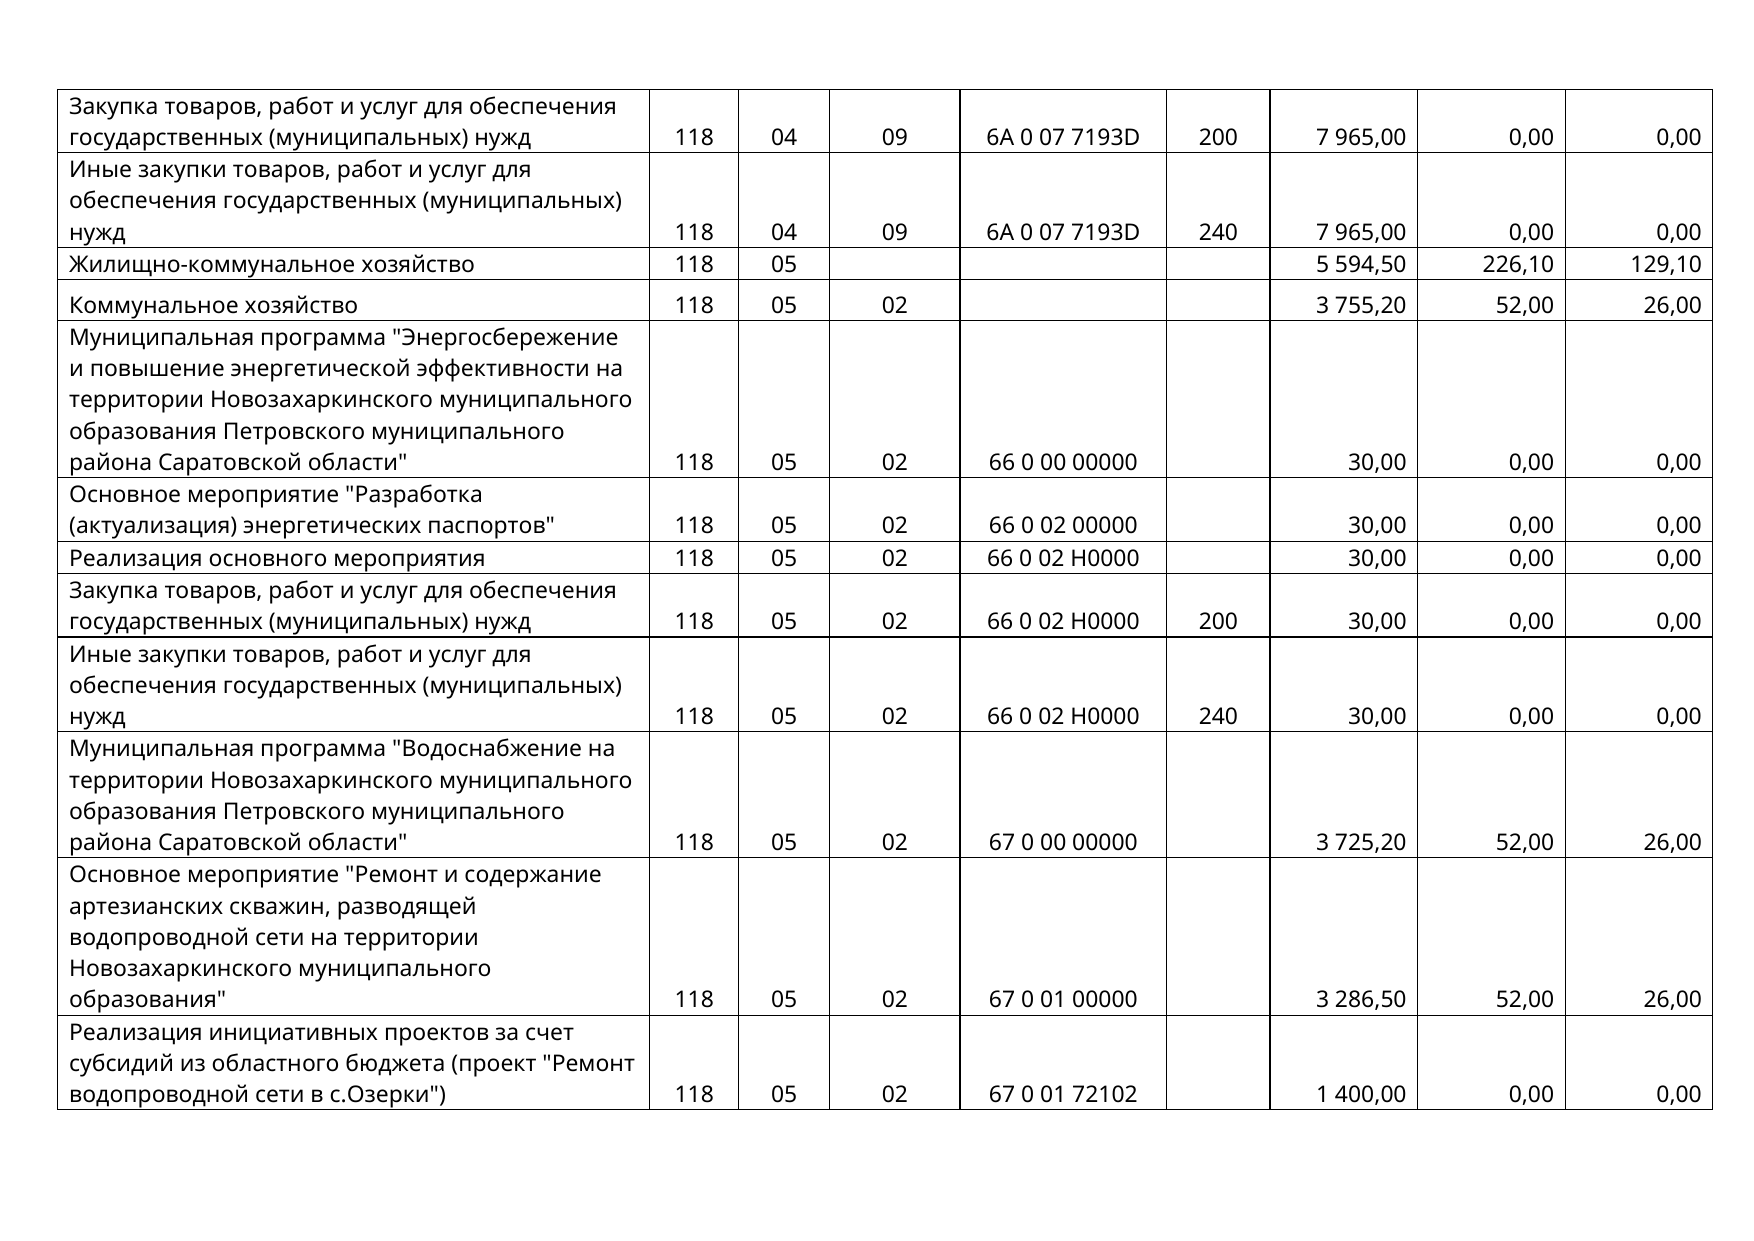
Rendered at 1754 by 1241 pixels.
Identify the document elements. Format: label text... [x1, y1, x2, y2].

table_cell [1167, 542, 1269, 573]
table_cell [1167, 858, 1269, 1014]
table_cell 0,00 [1566, 153, 1712, 247]
table_cell 52,00 [1418, 732, 1565, 857]
table_cell [830, 248, 959, 279]
table_cell 30,00 [1271, 321, 1417, 477]
table_cell Коммунальное хозяйство [58, 280, 649, 320]
table_cell 118 [650, 638, 738, 731]
table_cell 05 [739, 248, 829, 279]
table_cell 200 [1167, 90, 1269, 152]
table_cell 240 [1167, 153, 1269, 247]
table_cell 67 0 01 00000 [961, 858, 1166, 1014]
table_cell Муниципальная программа "Водоснабжение на территории Новозахаркинского муниципального образования Петровского муниципального района Саратовской области" [58, 732, 649, 857]
table_cell 7 965,00 [1271, 90, 1417, 152]
table_cell 02 [830, 858, 959, 1014]
table_cell 05 [739, 1016, 829, 1109]
table_cell 0,00 [1566, 1016, 1712, 1109]
table_cell Основное мероприятие "Разработка (актуализация) энергетических паспортов" [58, 478, 649, 541]
table_cell Иные закупки товаров, работ и услуг для обеспечения государственных (муниципальных) нужд [58, 638, 649, 731]
table_cell [1167, 321, 1269, 477]
table_cell 6A 0 07 7193D [961, 153, 1166, 247]
table_cell Основное мероприятие "Ремонт и содержание артезианских скважин, разводящей водопроводной сети на территории Новозахаркинского муниципального образования" [58, 858, 649, 1014]
table_cell 05 [739, 280, 829, 320]
table_cell Реализация инициативных проектов за счет субсидий из областного бюджета (проект "Ремонт водопроводной сети в с.Озерки") [58, 1016, 649, 1109]
table_cell 118 [650, 574, 738, 636]
table_cell 30,00 [1271, 542, 1417, 573]
table_cell [1167, 1016, 1269, 1109]
table_cell 226,10 [1418, 248, 1565, 279]
table_cell Закупка товаров, работ и услуг для обеспечения государственных (муниципальных) нужд [58, 574, 649, 636]
table_cell 02 [830, 478, 959, 541]
table_cell 118 [650, 858, 738, 1014]
table_cell 05 [739, 858, 829, 1014]
table_cell 66 0 00 00000 [961, 321, 1166, 477]
table_cell 52,00 [1418, 858, 1565, 1014]
table_cell 118 [650, 153, 738, 247]
table_cell 02 [830, 280, 959, 320]
table_cell 09 [830, 153, 959, 247]
table_cell 118 [650, 478, 738, 541]
table_cell 09 [830, 90, 959, 152]
table_cell 3 286,50 [1271, 858, 1417, 1014]
table_cell 05 [739, 732, 829, 857]
table_cell 02 [830, 574, 959, 636]
table_cell 66 0 02 Н0000 [961, 542, 1166, 573]
table_cell 26,00 [1566, 732, 1712, 857]
table_cell 66 0 02 00000 [961, 478, 1166, 541]
table_cell 118 [650, 732, 738, 857]
table_cell 26,00 [1566, 280, 1712, 320]
table_cell [1167, 248, 1269, 279]
table_cell 0,00 [1566, 542, 1712, 573]
table_cell [1167, 732, 1269, 857]
table_cell 0,00 [1566, 478, 1712, 541]
table_cell 66 0 02 Н0000 [961, 574, 1166, 636]
table_cell 26,00 [1566, 858, 1712, 1014]
table_cell 118 [650, 248, 738, 279]
table_cell 0,00 [1566, 90, 1712, 152]
table_cell 0,00 [1418, 542, 1565, 573]
table_cell 66 0 02 Н0000 [961, 638, 1166, 731]
table_cell 118 [650, 321, 738, 477]
table_cell 02 [830, 638, 959, 731]
table_cell 118 [650, 280, 738, 320]
table_cell 0,00 [1418, 321, 1565, 477]
table_cell 0,00 [1418, 638, 1565, 731]
table_cell 0,00 [1418, 90, 1565, 152]
table_cell 52,00 [1418, 280, 1565, 320]
table_cell [961, 280, 1166, 320]
table_cell 04 [739, 153, 829, 247]
table_cell 118 [650, 90, 738, 152]
table_cell 118 [650, 1016, 738, 1109]
table_cell Иные закупки товаров, работ и услуг для обеспечения государственных (муниципальных) нужд [58, 153, 649, 247]
table_cell 05 [739, 478, 829, 541]
table_cell [1167, 280, 1269, 320]
table_cell 118 [650, 542, 738, 573]
table_cell 30,00 [1271, 478, 1417, 541]
table_cell 0,00 [1566, 321, 1712, 477]
table_cell Закупка товаров, работ и услуг для обеспечения государственных (муниципальных) нужд [58, 90, 649, 152]
table_cell 67 0 00 00000 [961, 732, 1166, 857]
table_cell 02 [830, 321, 959, 477]
table_cell 05 [739, 542, 829, 573]
table_cell 05 [739, 321, 829, 477]
table_cell [961, 248, 1166, 279]
table_cell 0,00 [1566, 574, 1712, 636]
table_cell 1 400,00 [1271, 1016, 1417, 1109]
table_cell 200 [1167, 574, 1269, 636]
table_cell 02 [830, 732, 959, 857]
table_cell 5 594,50 [1271, 248, 1417, 279]
table_cell 05 [739, 638, 829, 731]
table_cell 0,00 [1418, 574, 1565, 636]
table_cell 04 [739, 90, 829, 152]
table_cell 30,00 [1271, 574, 1417, 636]
table_cell 0,00 [1418, 153, 1565, 247]
table_cell 30,00 [1271, 638, 1417, 731]
table_cell Реализация основного мероприятия [58, 542, 649, 573]
table_cell 3 725,20 [1271, 732, 1417, 857]
table_cell 05 [739, 574, 829, 636]
table_cell 67 0 01 72102 [961, 1016, 1166, 1109]
table_cell 02 [830, 1016, 959, 1109]
table_cell 0,00 [1418, 478, 1565, 541]
table_cell 02 [830, 542, 959, 573]
table_cell 0,00 [1566, 638, 1712, 731]
table_cell 6A 0 07 7193D [961, 90, 1166, 152]
table_cell [1167, 478, 1269, 541]
table_cell 129,10 [1566, 248, 1712, 279]
table_cell 240 [1167, 638, 1269, 731]
table_cell Муниципальная программа "Энергосбережение и повышение энергетической эффективности на территории Новозахаркинского муниципального образования Петровского муниципального района Саратовской области" [58, 321, 649, 477]
table_cell 3 755,20 [1271, 280, 1417, 320]
table_cell Жилищно-коммунальное хозяйство [58, 248, 649, 279]
table_cell 0,00 [1418, 1016, 1565, 1109]
table_cell 7 965,00 [1271, 153, 1417, 247]
